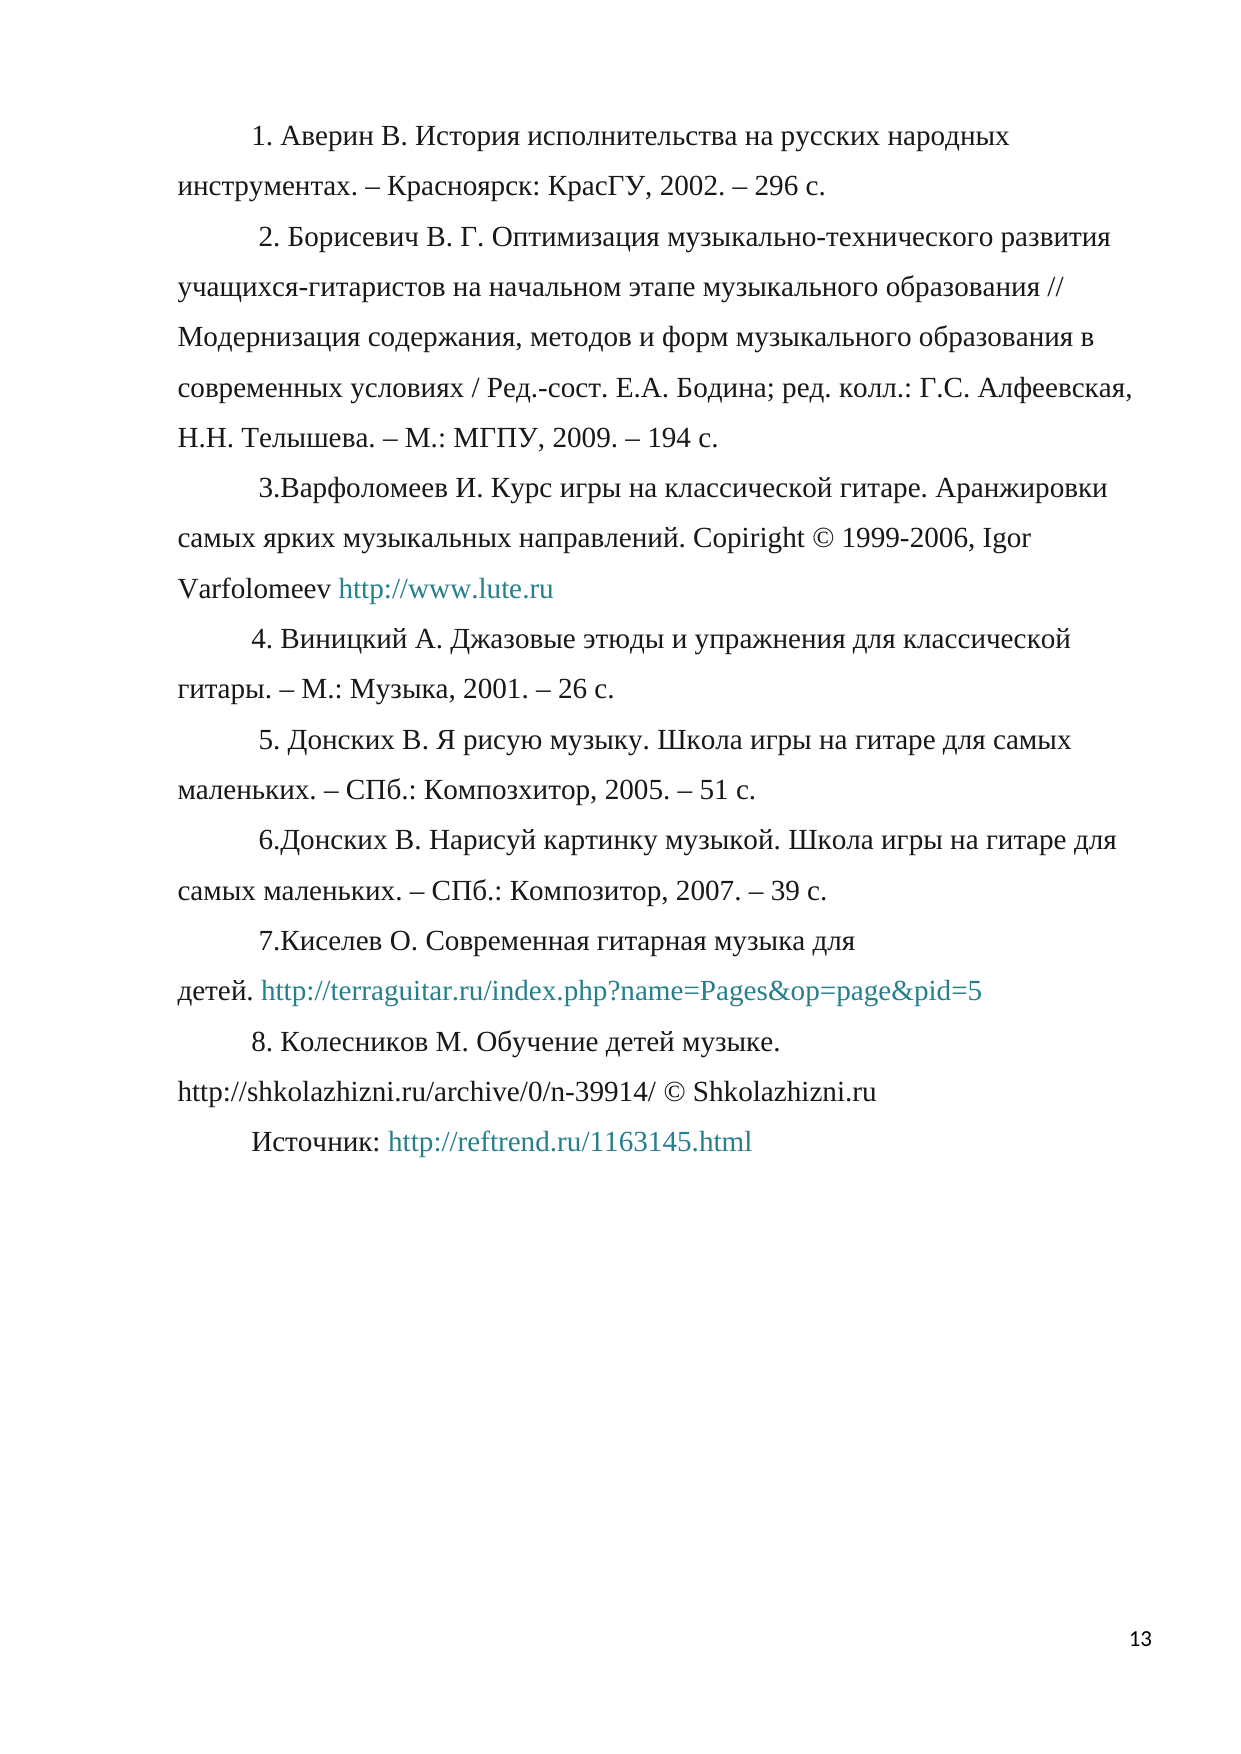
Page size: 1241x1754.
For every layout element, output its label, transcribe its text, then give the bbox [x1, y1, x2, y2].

text 6.Донских В. Нарисуй картинку музыкой. Школа игры на гитаре для самых маленьких. – СПб.: Композитор, 2007. – 39 с. [177, 822, 1152, 906]
text 2. Борисевич В. Г. Оптимизация музыкально-технического развития учащихся-гитаристов на начальном этапе музыкального образования // Модернизация содержания, методов и форм музыкального образования в современных условиях / Ред.-сост. Е.А. Бодина; ред. колл.: Г.С. Алфеевская, Н.Н. Телышева. – М.: МГПУ, 2009. – 194 с. [177, 219, 1152, 453]
text 7.Киселев О. Современная гитарная музыка для детей. http://terraguitar.ru/index.php?name=Pages&op=page&pid=5 [177, 923, 1152, 1007]
text 4. Виницкий А. Джазовые этюды и упражнения для классической гитары. – М.: Музыка, 2001. – 26 с. [177, 621, 1152, 705]
text 8. Колесников М. Обучение детей музыке. http://shkolazhizni.ru/archive/0/n-39914/ © Shkolazhizni.ru [177, 1024, 1152, 1108]
text 3.Варфоломеев И. Курс игры на классической гитаре. Аранжировки самых ярких музыкальных направлений. Copiright © 1999-2006, Igor Varfolomeev http://www.lute.ru [177, 470, 1152, 604]
text 5. Донских В. Я рисую музыку. Школа игры на гитаре для самых маленьких. – СПб.: Композхитор, 2005. – 51 с. [177, 722, 1152, 806]
text 1. Аверин В. История исполнительства на русских народных инструментах. – Красноярск: КрасГУ, 2002. – 296 с. [177, 118, 1152, 202]
text Источник: http://reftrend.ru/1163145.html [177, 1124, 1152, 1158]
